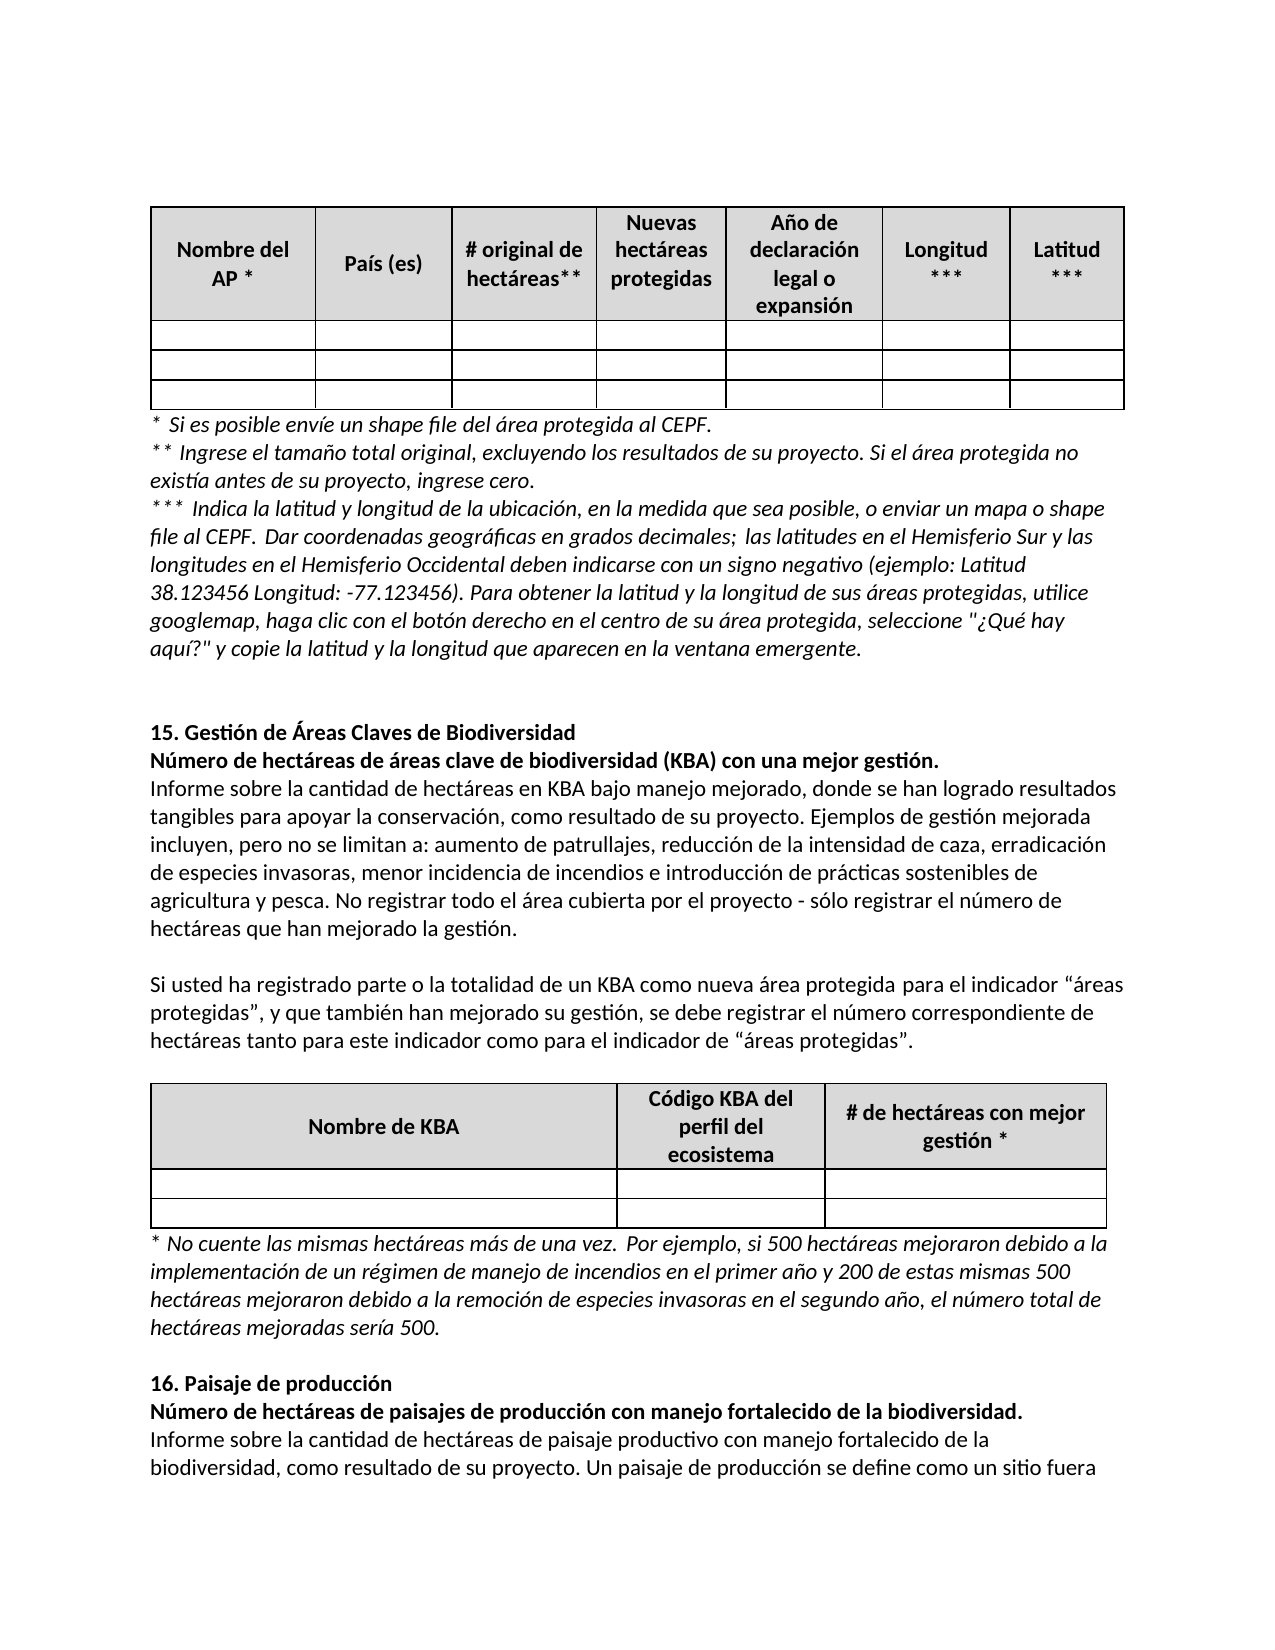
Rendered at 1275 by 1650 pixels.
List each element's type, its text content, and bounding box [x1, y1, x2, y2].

text Número de hectáreas de paisajes de producción con manejo fortalecido de la biodiversidad. [150, 1397, 1125, 1425]
text Número de hectáreas de áreas clave de biodiversidad (KBA) con una mejor gestión. [150, 746, 1125, 774]
table_cell [727, 321, 882, 349]
table_header Nuevas hectáreas protegidas [597, 208, 725, 320]
table_cell [826, 1170, 1106, 1198]
table_header Nombre del AP * [152, 208, 315, 320]
text * Si es posible envíe un shape file del área protegida al CEPF. [150, 410, 1125, 438]
table_cell [727, 351, 882, 379]
text Si usted ha registrado parte o la totalidad de un KBA como nueva área protegida para el indicador “áreas protegidas”, y que también han mejorado su gestión, se debe registrar el número correspondiente de hectáreas tanto para este indicador como para el indicador de “áreas protegidas”. [150, 970, 1125, 1054]
table_cell [597, 351, 725, 379]
text 15. Gestión de Áreas Claves de Biodiversidad [150, 718, 1125, 746]
text ** Ingrese el tamaño total original, excluyendo los resultados de su proyecto. Si el área protegida no existía antes de su proyecto, ingrese cero. [150, 438, 1125, 494]
table_cell [618, 1170, 824, 1198]
table_cell [152, 381, 315, 408]
table_cell [453, 381, 596, 408]
table_cell [597, 321, 725, 349]
table_cell [826, 1199, 1106, 1227]
table_header Año de declaración legal o expansión [727, 208, 882, 320]
text * No cuente las mismas hectáreas más de una vez. Por ejemplo, si 500 hectáreas mejoraron debido a la implementación de un régimen de manejo de incendios en el primer año y 200 de estas mismas 500 hectáreas mejoraron debido a la remoción de especies invasoras en el segundo año, el número total de hectáreas mejoradas sería 500. [150, 1229, 1125, 1341]
table_cell [727, 381, 882, 408]
table_cell [1011, 351, 1123, 379]
table_cell [453, 321, 596, 349]
table_cell [453, 351, 596, 379]
table_cell [883, 321, 1009, 349]
table_cell [316, 351, 451, 379]
table_cell [597, 381, 725, 408]
text *** Indica la latitud y longitud de la ubicación, en la medida que sea posible, o enviar un mapa o shape file al CEPF. Dar coordenadas geográficas en grados decimales; las latitudes en el Hemisferio Sur y las longitudes en el Hemisferio Occidental deben indicarse con un signo negativo (ejemplo: Latitud 38.123456 Longitud: -77.123456). Para obtener la latitud y la longitud de sus áreas protegidas, utilice googlemap, haga clic con el botón derecho en el centro de su área protegida, seleccione "¿Qué hay aquí?" y copie la latitud y la longitud que aparecen en la ventana emergente. [150, 494, 1125, 662]
table_header Longitud *** [883, 208, 1009, 320]
table_header Código KBA del perfil del ecosistema [618, 1084, 824, 1168]
table_cell [152, 351, 315, 379]
table_cell [883, 351, 1009, 379]
text Informe sobre la cantidad de hectáreas en KBA bajo manejo mejorado, donde se han logrado resultados tangibles para apoyar la conservación, como resultado de su proyecto. Ejemplos de gestión mejorada incluyen, pero no se limitan a: aumento de patrullajes, reducción de la intensidad de caza, erradicación de especies invasoras, menor incidencia de incendios e introducción de prácticas sostenibles de agricultura y pesca. No registrar todo el área cubierta por el proyecto - sólo registrar el número de hectáreas que han mejorado la gestión. [150, 774, 1125, 942]
table_cell [1011, 381, 1123, 408]
table_cell [316, 321, 451, 349]
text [150, 1425, 1125, 1481]
table_header Nombre de KBA [152, 1084, 616, 1168]
table_cell [883, 381, 1009, 408]
text 16. Paisaje de producción [150, 1369, 1125, 1397]
table_cell [1011, 321, 1123, 349]
table_header País (es) [316, 208, 451, 320]
table_cell [152, 321, 315, 349]
table_cell [152, 1170, 616, 1198]
table_cell [316, 381, 451, 408]
table_cell [618, 1199, 824, 1227]
table_cell [152, 1199, 616, 1227]
table_header # de hectáreas con mejor gestión * [826, 1084, 1106, 1168]
table_header Latitud *** [1011, 208, 1123, 320]
table_header # original de hectáreas** [453, 208, 596, 320]
